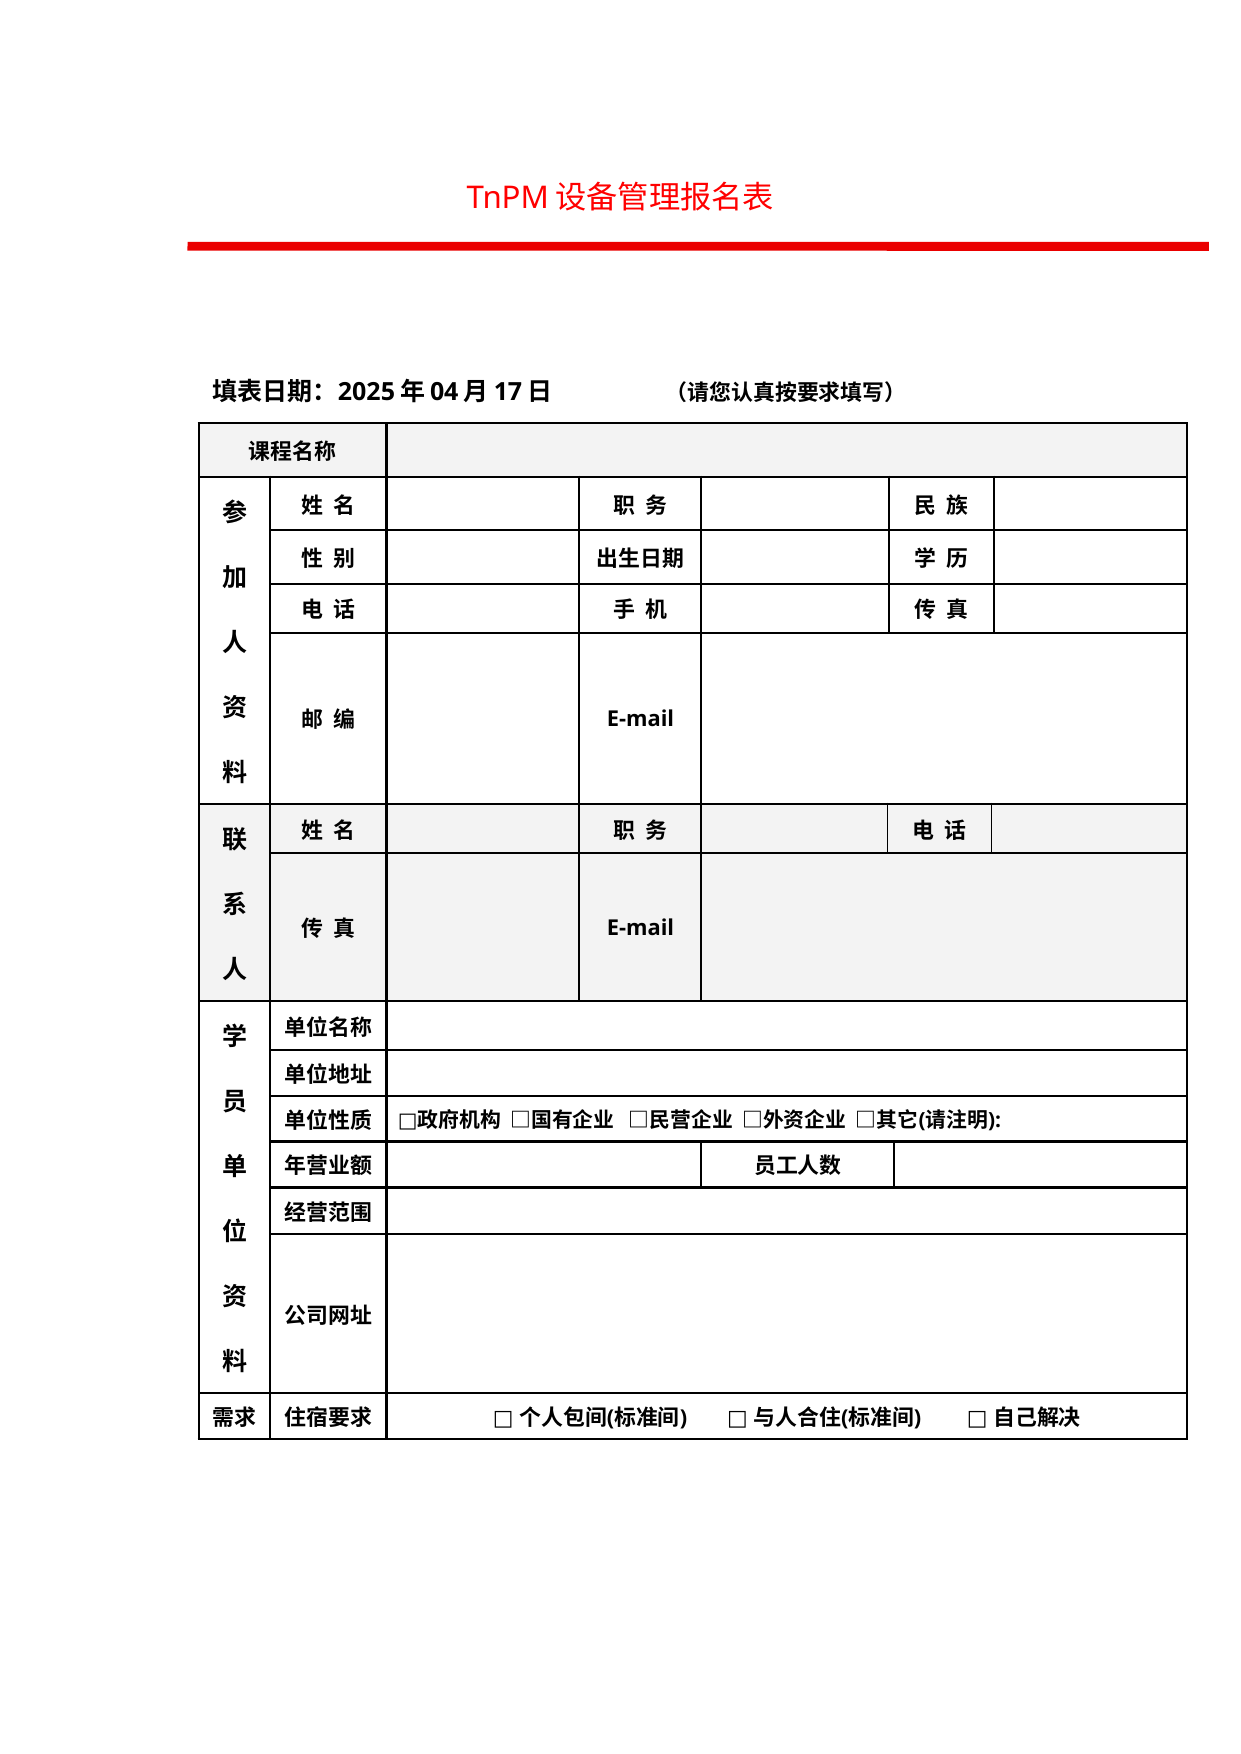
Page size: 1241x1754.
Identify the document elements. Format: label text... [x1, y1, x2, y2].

table_cell 性 别 [271, 531, 385, 582]
table_cell [388, 585, 578, 632]
table_cell 公司网址 [271, 1235, 385, 1392]
table_cell □ 个人包间(标准间) □ 与人合住(标准间) □ 自己解决 [388, 1394, 1186, 1438]
table_cell 传 真 [271, 854, 385, 1000]
table_cell [388, 1189, 1186, 1233]
table_cell 单位性质 [271, 1097, 385, 1140]
table_cell [702, 531, 888, 582]
table_cell 经营范围 [271, 1189, 385, 1233]
table_cell 员工人数 [702, 1143, 893, 1186]
table_cell [702, 585, 888, 632]
table_cell E-mail [580, 854, 700, 1000]
table_cell 学 历 [890, 531, 993, 582]
table_cell 出生日期 [580, 531, 700, 582]
table_cell [995, 531, 1186, 582]
table_cell 单位地址 [271, 1051, 385, 1095]
table_cell 单位名称 [271, 1002, 385, 1049]
table_cell [702, 854, 1186, 1000]
table_cell [388, 531, 578, 582]
table_cell 传 真 [890, 585, 993, 632]
table_cell [702, 634, 1186, 803]
table_cell [388, 1002, 1186, 1049]
table_cell [388, 1051, 1186, 1095]
table_cell 电 话 [888, 805, 991, 852]
table_cell [995, 478, 1186, 529]
table_cell 手 机 [580, 585, 700, 632]
table_cell □政府机构 □国有企业 □民营企业 □外资企业 □其它(请注明): [388, 1097, 1186, 1140]
table_cell [992, 805, 1186, 852]
table_cell 年营业额 [271, 1143, 385, 1186]
table_cell 电 话 [271, 585, 385, 632]
table_cell [388, 854, 578, 1000]
table_cell 职 务 [580, 478, 700, 529]
table_cell 姓 名 [271, 478, 385, 529]
text TnPM设备管理报名表 [187, 162, 1053, 227]
table_cell [702, 805, 887, 852]
table_cell 住宿要求 [271, 1394, 385, 1438]
table_cell [388, 1143, 700, 1186]
table_cell 参加人资料 [200, 478, 269, 803]
table_cell [388, 1235, 1186, 1392]
table_cell [995, 585, 1186, 632]
table_cell E-mail [580, 634, 700, 803]
table_header [388, 424, 1186, 476]
table_cell 学 员 单 位 资 料 [200, 1002, 269, 1392]
table_cell 职 务 [580, 805, 700, 852]
table_cell [702, 478, 888, 529]
table_cell [895, 1143, 1186, 1186]
text 填表日期：2025年04月17日 （请您认真按要求填写） [187, 357, 1053, 422]
table_cell 邮 编 [271, 634, 385, 803]
table_header 课程名称 [200, 424, 385, 476]
table_cell 需求 [200, 1394, 269, 1438]
table_cell 民 族 [890, 478, 993, 529]
table_cell 联 系 人 [200, 805, 269, 1000]
table_cell [388, 634, 578, 803]
table_cell 姓 名 [271, 805, 385, 852]
table_cell [388, 805, 578, 852]
table_cell [388, 478, 578, 529]
